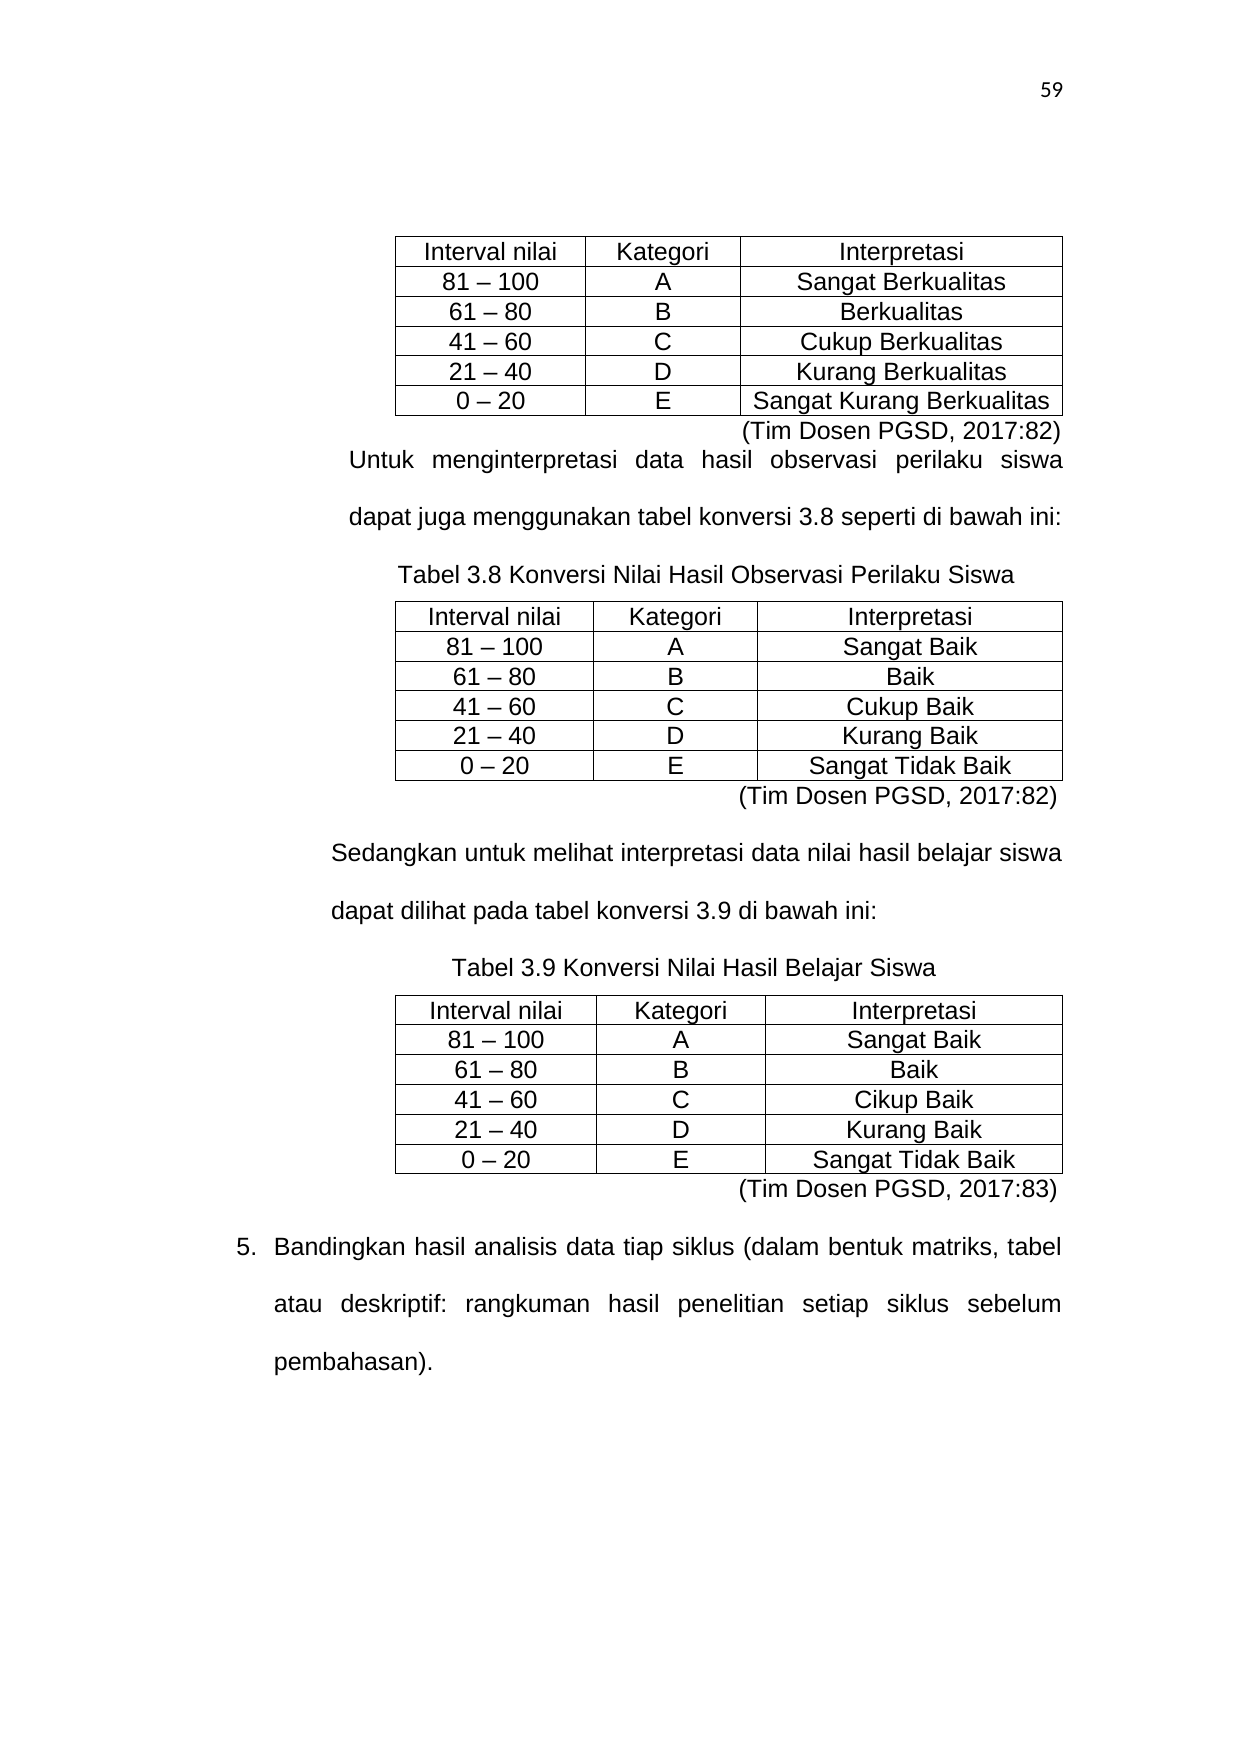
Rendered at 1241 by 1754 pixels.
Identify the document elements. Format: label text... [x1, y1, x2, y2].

table_cell 81 – 100 [396, 1025, 596, 1054]
table_cell E [597, 1145, 765, 1173]
table_cell Kurang Berkualitas [741, 356, 1062, 385]
table_cell 81 – 100 [396, 267, 585, 296]
table_cell C [586, 327, 740, 355]
table_header Interval nilai [396, 237, 585, 266]
table_cell Sangat Baik [766, 1025, 1062, 1054]
text Tabel 3.8 Konversi Nilai Hasil Observasi Perilaku Siswa [349, 560, 1063, 588]
table_cell A [586, 267, 740, 296]
list Bandingkan hasil analisis data tiap siklus (dalam bentuk matriks, tabel atau deskriptif: rangkuman hasil penelitian setiap siklus sebelum pembahasan). [236, 1232, 1063, 1376]
table_cell 61 – 80 [396, 1055, 596, 1084]
table_header Interpretasi [766, 996, 1062, 1024]
text (Tim Dosen PGSD, 2017:83) [738, 1174, 1063, 1203]
table_cell A [597, 1025, 765, 1054]
table_cell 41 – 60 [396, 1085, 596, 1114]
table_header Interval nilai [396, 602, 593, 631]
text Untuk menginterpretasi data hasil observasi perilaku siswa dapat juga menggunakan tabel konversi 3.8 seperti di bawah ini: [349, 445, 1063, 531]
table_cell 21 – 40 [396, 1115, 596, 1143]
table_cell 21 – 40 [396, 721, 593, 750]
table_header Kategori [586, 237, 740, 266]
table_cell Sangat Tidak Baik [758, 751, 1062, 780]
table_cell B [586, 297, 740, 326]
table_cell Baik [766, 1055, 1062, 1084]
table_header Kategori [597, 996, 765, 1024]
table_cell Cukup Baik [758, 691, 1062, 720]
table_cell 0 – 20 [396, 751, 593, 780]
table_cell B [597, 1055, 765, 1084]
table_cell Sangat Berkualitas [741, 267, 1062, 296]
text Tabel 3.9 Konversi Nilai Hasil Belajar Siswa [325, 953, 1063, 982]
table_cell E [586, 386, 740, 415]
table_cell Cikup Baik [766, 1085, 1062, 1114]
table_cell D [597, 1115, 765, 1143]
table_cell Kurang Baik [766, 1115, 1062, 1143]
table_cell Sangat Kurang Berkualitas [741, 386, 1062, 415]
table_cell 81 – 100 [396, 632, 593, 661]
table_cell 41 – 60 [396, 691, 593, 720]
table_cell 41 – 60 [396, 327, 585, 355]
text (Tim Dosen PGSD, 2017:82) [738, 781, 1063, 809]
table_cell Sangat Tidak Baik [766, 1145, 1062, 1173]
table_header Interpretasi [758, 602, 1062, 631]
table_cell D [586, 356, 740, 385]
table_header Interpretasi [741, 237, 1062, 266]
table_cell 21 – 40 [396, 356, 585, 385]
table_cell D [594, 721, 757, 750]
table_cell Sangat Baik [758, 632, 1062, 661]
table_cell Cukup Berkualitas [741, 327, 1062, 355]
table_cell A [594, 632, 757, 661]
text (Tim Dosen PGSD, 2017:82) [686, 416, 1063, 445]
table_cell B [594, 662, 757, 690]
table_cell Berkualitas [741, 297, 1062, 326]
text Sedangkan untuk melihat interpretasi data nilai hasil belajar siswa dapat dilihat pada tabel konversi 3.9 di bawah ini: [331, 838, 1063, 924]
table_cell Kurang Baik [758, 721, 1062, 750]
table_cell Baik [758, 662, 1062, 690]
table_cell E [594, 751, 757, 780]
table_cell C [597, 1085, 765, 1114]
table_header Interval nilai [396, 996, 596, 1024]
table_cell C [594, 691, 757, 720]
table_cell 61 – 80 [396, 297, 585, 326]
table_header Kategori [594, 602, 757, 631]
table_cell 61 – 80 [396, 662, 593, 690]
table_cell 0 – 20 [396, 1145, 596, 1173]
table_cell 0 – 20 [396, 386, 585, 415]
